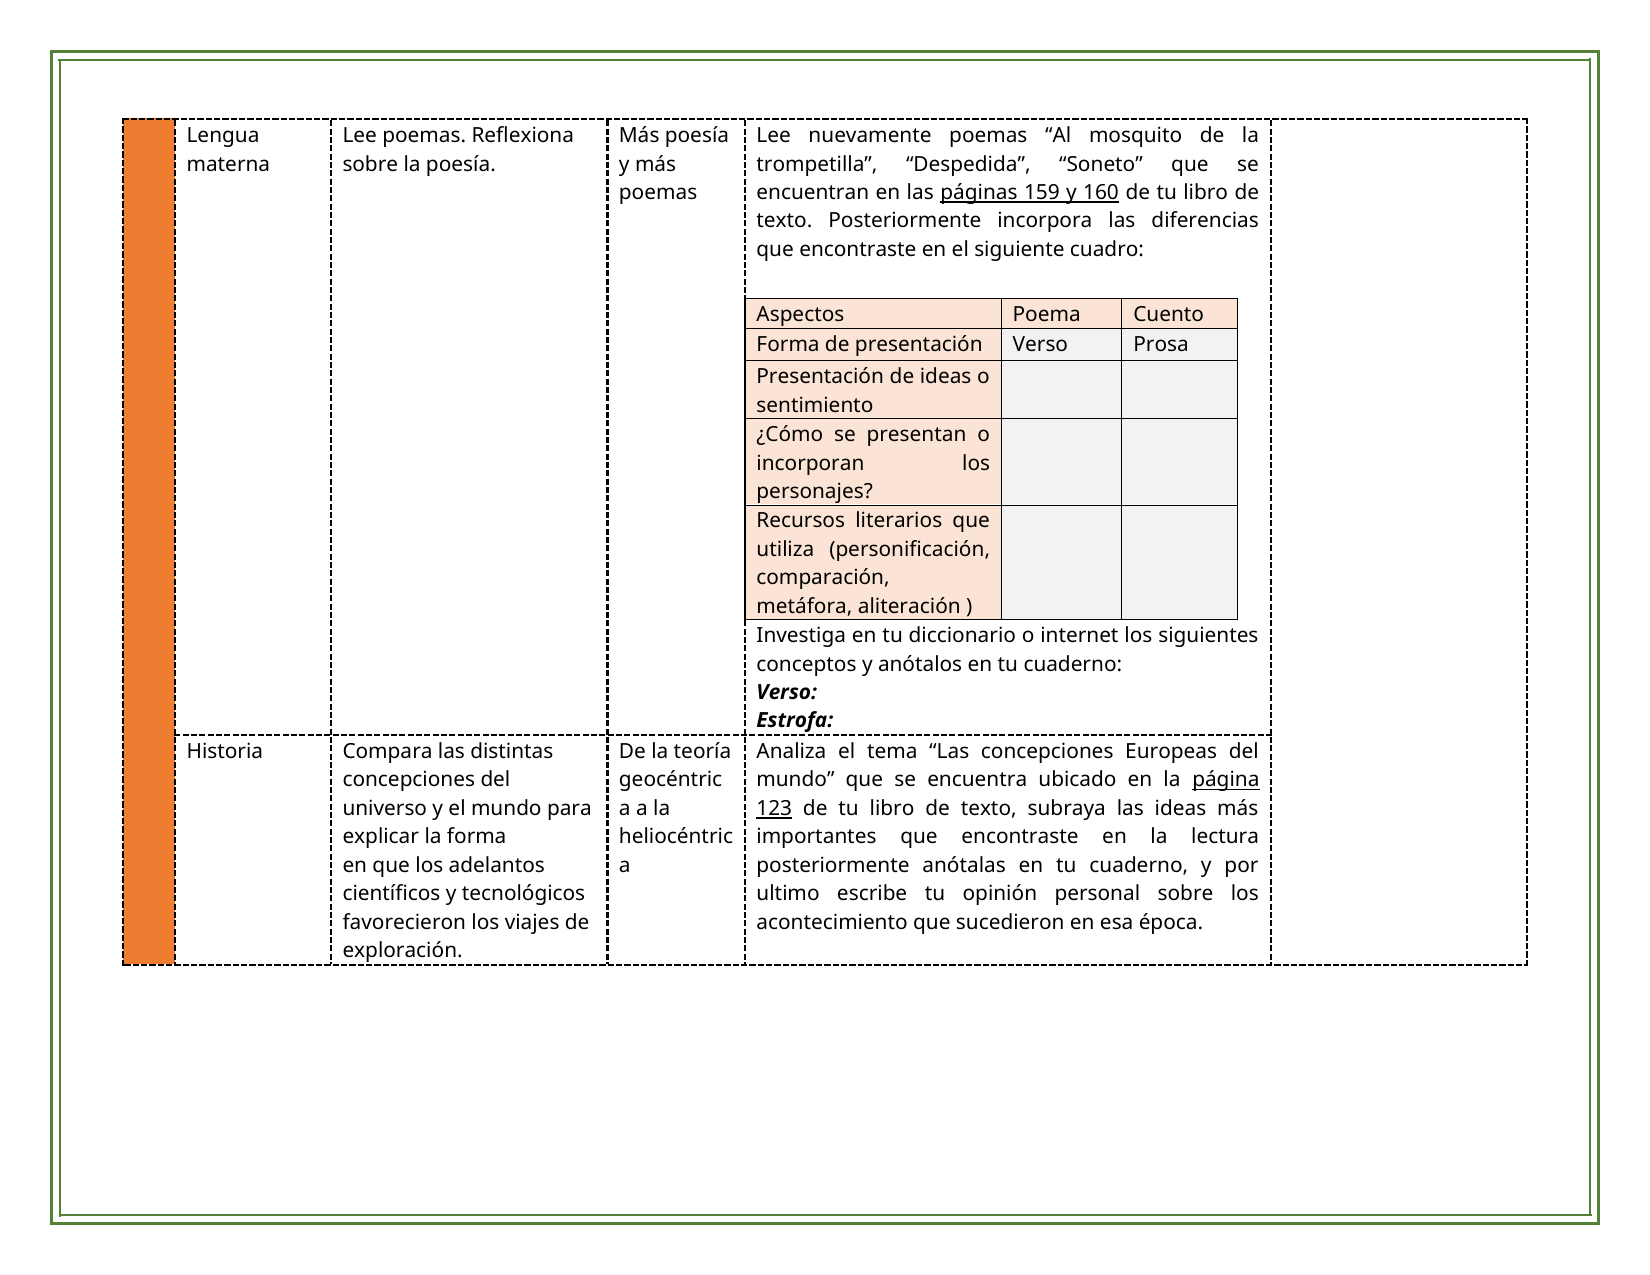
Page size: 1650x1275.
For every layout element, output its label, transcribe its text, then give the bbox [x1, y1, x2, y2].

table_cell Lee nuevamente poemas “Al mosquito de la trompetilla”, “Despedida”, “Soneto” que se encuentran en las páginas 159 y 160 de tu libro de texto. Posteriormente incorpora las diferencias que encontraste en el siguiente cuadro: Investiga en tu diccionario o internet los siguientes conceptos y anótalos en tu cuaderno: Verso: Estrofa: [745, 118, 1271, 734]
table_cell De la teoría geocéntrica a la heliocéntrica [608, 734, 745, 964]
table_cell Lengua materna [175, 118, 331, 734]
table_cell Analiza el tema “Las concepciones Europeas del mundo” que se encuentra ubicado en la página 123 de tu libro de texto, subraya las ideas más importantes que encontraste en la lectura posteriormente anótalas en tu cuaderno, y por ultimo escribe tu opinión personal sobre los acontecimiento que sucedieron en esa época. [745, 734, 1271, 964]
table_cell Historia [175, 734, 331, 964]
table_cell Lee poemas. Reflexiona sobre la poesía. [331, 118, 607, 734]
table_cell Más poesía y más poemas [608, 118, 745, 734]
table_cell Compara las distintas concepciones del universo y el mundo para explicar la forma en que los adelantos científicos y tecnológicos favorecieron los viajes de exploración. [331, 734, 607, 964]
